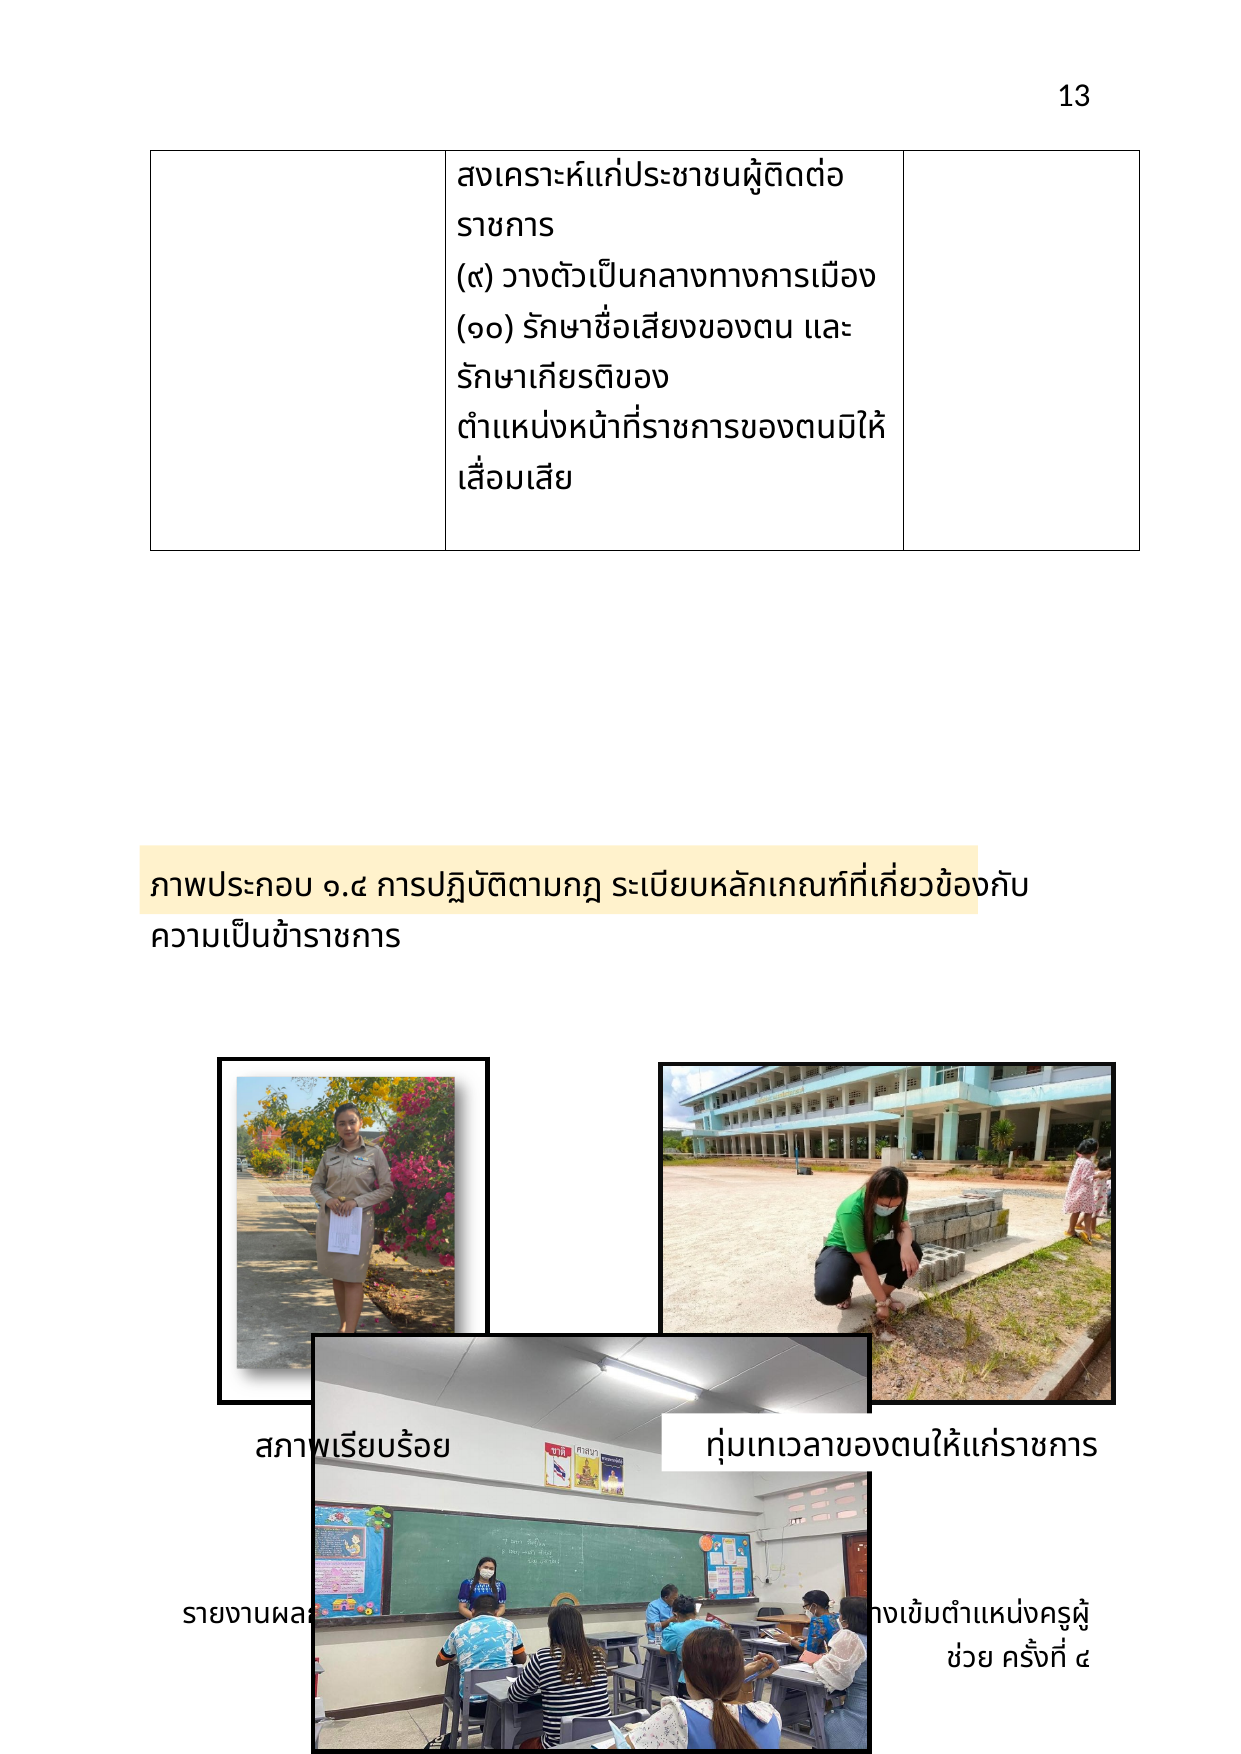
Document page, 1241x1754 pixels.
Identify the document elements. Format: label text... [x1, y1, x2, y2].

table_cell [904, 151, 1139, 550]
text ภาพประกอบ ๑.๔ การปฏิบัติตามกฎ ระเบียบหลักเกณฑ์ที่เกี่ยวข้องกับความเป็นข้าราชการ [150, 861, 1090, 962]
picture [663, 1066, 1111, 1400]
picture [222, 1061, 485, 1400]
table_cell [151, 151, 445, 550]
picture [315, 1337, 867, 1749]
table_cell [446, 151, 903, 550]
